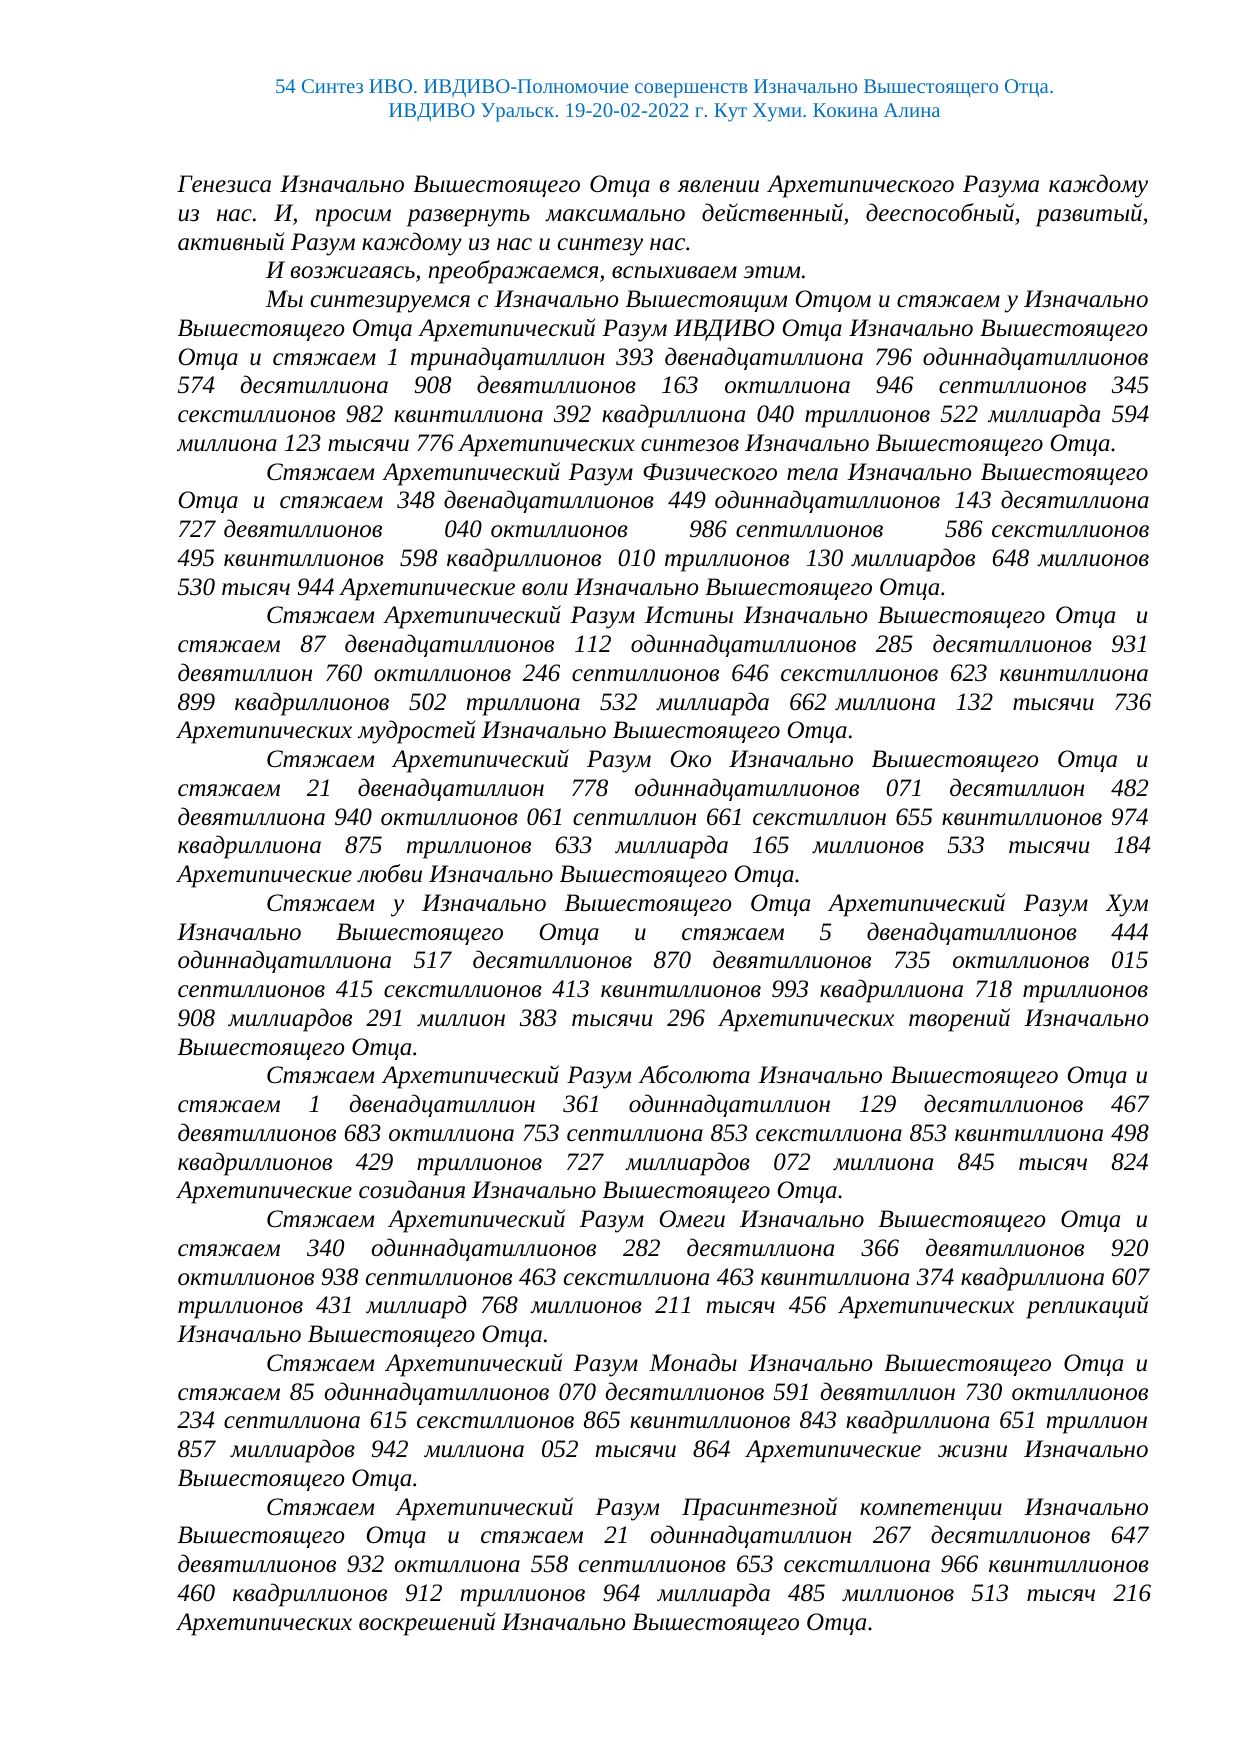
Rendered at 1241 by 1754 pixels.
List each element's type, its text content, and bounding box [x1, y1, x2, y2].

text Стяжаем у Изначально Вышестоящего Отца Архетипический Разум Хум Изначально Вышестоящего Отца и стяжаем 5 двенадцатиллионов 444 одиннадцатиллиона 517 десятиллионов 870 девятиллионов 735 октиллионов 015 септиллионов 415 секстиллионов 413 квинтиллионов 993 квадриллиона 718 триллионов 908 миллиардов 291 миллион 383 тысячи 296 Архетипических творений Изначально Вышестоящего Отца. [177, 888, 1152, 1060]
text Стяжаем Архетипический Разум Абсолюта Изначально Вышестоящего Отца и стяжаем 1 двенадцатиллион 361 одиннадцатиллион 129 десятиллионов 467 девятиллионов 683 октиллиона 753 септиллиона 853 секстиллиона 853 квинтиллиона 498 квадриллионов 429 триллионов 727 миллиардов 072 миллиона 845 тысяч 824 Архетипические созидания Изначально Вышестоящего Отца. [177, 1060, 1152, 1204]
text Стяжаем Архетипический Разум Истины Изначально Вышестоящего Отца и стяжаем 87 двенадцатиллионов 112 одиннадцатиллионов 285 десятиллионов 931 девятиллион 760 октиллионов 246 септиллионов 646 секстиллионов 623 квинтиллиона 899 квадриллионов 502 триллиона 532 миллиарда 662 миллиона 132 тысячи 736 Архетипических мудростей Изначально Вышестоящего Отца. [177, 600, 1152, 744]
text И возжигаясь, преображаемся, вспыхиваем этим. [177, 255, 1152, 284]
text Стяжаем Архетипический Разум Омеги Изначально Вышестоящего Отца и стяжаем 340 одиннадцатиллионов 282 десятиллиона 366 девятиллионов 920 октиллионов 938 септиллионов 463 секстиллиона 463 квинтиллиона 374 квадриллиона 607 триллионов 431 миллиард 768 миллионов 211 тысяч 456 Архетипических репликаций Изначально Вышестоящего Отца. [177, 1204, 1152, 1348]
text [177, 169, 1152, 255]
text Стяжаем Архетипический Разум Физического тела Изначально Вышестоящего Отца и стяжаем 348 двенадцатиллионов 449 одиннадцатиллионов 143 десятиллиона 727 девятиллионов 040 октиллионов 986 септиллионов 586 секстиллионов 495 квинтиллионов 598 квадриллионов 010 триллионов 130 миллиардов 648 миллионов 530 тысяч 944 Архетипические воли Изначально Вышестоящего Отца. [177, 457, 1152, 600]
text Стяжаем Архетипический Разум Прасинтезной компетенции Изначально Вышестоящего Отца и стяжаем 21 одиннадцатиллион 267 десятиллионов 647 девятиллионов 932 октиллиона 558 септиллионов 653 секстиллиона 966 квинтиллионов 460 квадриллионов 912 триллионов 964 миллиарда 485 миллионов 513 тысяч 216 Архетипических воскрешений Изначально Вышестоящего Отца. [177, 1492, 1152, 1635]
text Мы синтезируемся с Изначально Вышестоящим Отцом и стяжаем у Изначально Вышестоящего Отца Архетипический Разум ИВДИВО Отца Изначально Вышестоящего Отца и стяжаем 1 тринадцатиллион 393 двенадцатиллиона 796 одиннадцатиллионов 574 десятиллиона 908 девятиллионов 163 октиллиона 946 септиллионов 345 секстиллионов 982 квинтиллиона 392 квадриллиона 040 триллионов 522 миллиарда 594 миллиона 123 тысячи 776 Архетипических синтезов Изначально Вышестоящего Отца. [177, 284, 1152, 457]
text Стяжаем Архетипический Разум Монады Изначально Вышестоящего Отца и стяжаем 85 одиннадцатиллионов 070 десятиллионов 591 девятиллион 730 октиллионов 234 септиллиона 615 секстиллионов 865 квинтиллионов 843 квадриллиона 651 триллион 857 миллиардов 942 миллиона 052 тысячи 864 Архетипические жизни Изначально Вышестоящего Отца. [177, 1348, 1152, 1492]
text Стяжаем Архетипический Разум Око Изначально Вышестоящего Отца и стяжаем 21 двенадцатиллион 778 одиннадцатиллионов 071 десятиллион 482 девятиллиона 940 октиллионов 061 септиллион 661 секстиллион 655 квинтиллионов 974 квадриллиона 875 триллионов 633 миллиарда 165 миллионов 533 тысячи 184 Архетипические любви Изначально Вышестоящего Отца. [177, 744, 1152, 888]
